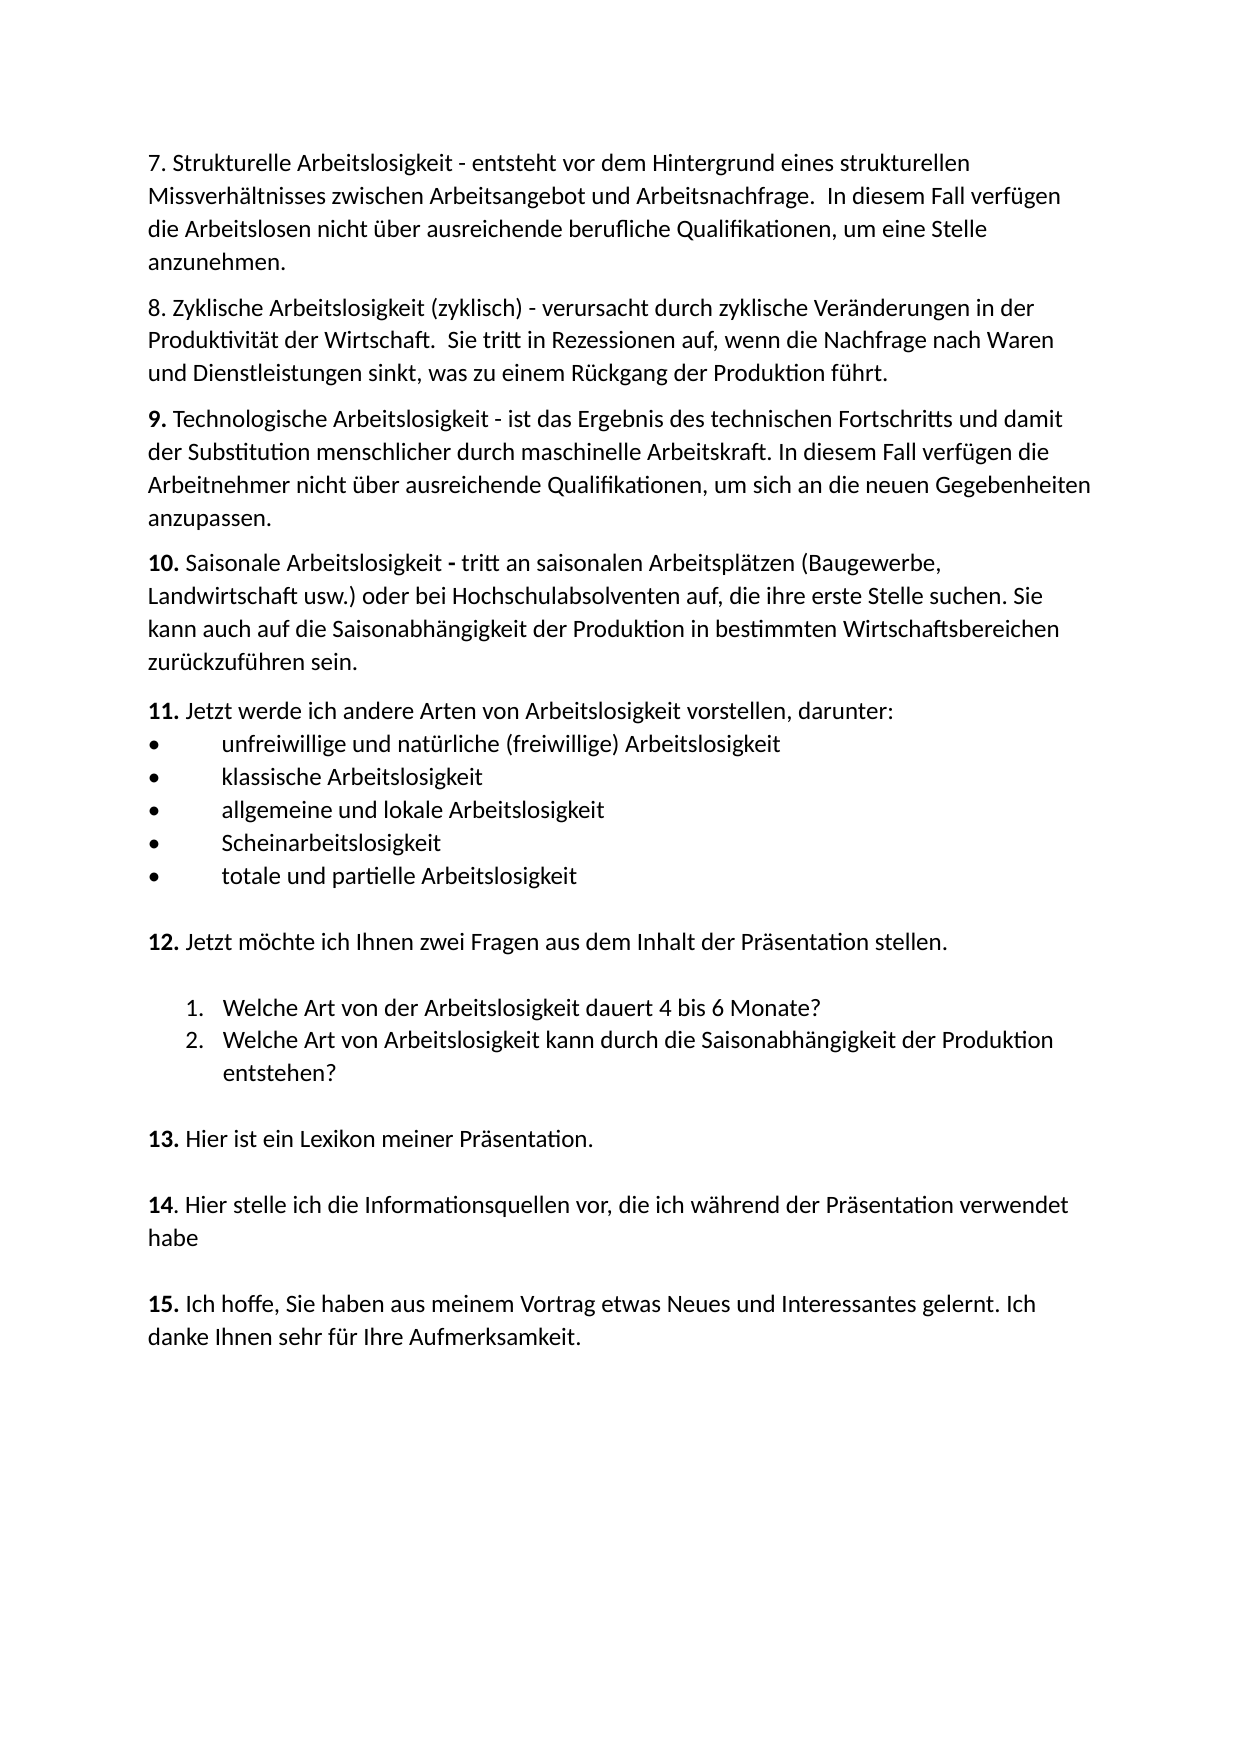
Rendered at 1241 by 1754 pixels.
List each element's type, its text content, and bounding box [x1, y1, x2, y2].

list Welche Art von Arbeitslosigkeit kann durch die Saisonabhängigkeit der Produktion entstehen? [185, 1025, 1093, 1088]
text 10. Saisonale Arbeitslosigkeit - tritt an saisonalen Arbeitsplätzen (Baugewerbe, Landwirtschaft usw.) oder bei Hochschulabsolventen auf, die ihre erste Stelle suchen. Sie kann auch auf die Saisonabhängigkeit der Produktion in bestimmten Wirtschaftsbereichen zurückzuführen sein. [148, 547, 1093, 676]
text • klassische Arbeitslosigkeit [148, 761, 1093, 792]
text • Scheinarbeitslosigkeit [148, 827, 1093, 858]
text 15. Ich hoffe, Sie haben aus meinem Vortrag etwas Neues und Interessantes gelernt. Ich danke Ihnen sehr für Ihre Aufmerksamkeit. [148, 1288, 1093, 1351]
text 11. Jetzt werde ich andere Arten von Arbeitslosigkeit vorstellen, darunter: [148, 696, 1093, 726]
text • unfreiwillige und natürliche (freiwillige) Arbeitslosigkeit [148, 728, 1093, 759]
text • allgemeine und lokale Arbeitslosigkeit [148, 794, 1093, 825]
text 12. Jetzt möchte ich Ihnen zwei Fragen aus dem Inhalt der Präsentation stellen. [148, 926, 1093, 956]
list Strukturelle Arbeitslosigkeit - entsteht vor dem Hintergrund eines strukturellen Missverhältnisses zwischen Arbeitsangebot und Arbeitsnachfrage. In diesem Fall verfügen die Arbeitslosen nicht über ausreichende berufliche Qualifikationen, um eine Stelle anzunehmen. [148, 148, 1093, 277]
text 14. Hier stelle ich die Informationsquellen vor, die ich während der Präsentation verwendet habe [148, 1189, 1093, 1253]
text • totale und partielle Arbeitslosigkeit [148, 860, 1093, 891]
text 9. Technologische Arbeitslosigkeit - ist das Ergebnis des technischen Fortschritts und damit der Substitution menschlicher durch maschinelle Arbeitskraft. In diesem Fall verfügen die Arbeitnehmer nicht über ausreichende Qualifikationen, um sich an die neuen Gegebenheiten anzupassen. [148, 403, 1093, 532]
list Welche Art von der Arbeitslosigkeit dauert 4 bis 6 Monate? [185, 992, 1093, 1022]
text 13. Hier ist ein Lexikon meiner Präsentation. [148, 1123, 1093, 1154]
list Zyklische Arbeitslosigkeit (zyklisch) - verursacht durch zyklische Veränderungen in der Produktivität der Wirtschaft. Sie tritt in Rezessionen auf, wenn die Nachfrage nach Waren und Dienstleistungen sinkt, was zu einem Rückgang der Produktion führt. [148, 292, 1093, 388]
